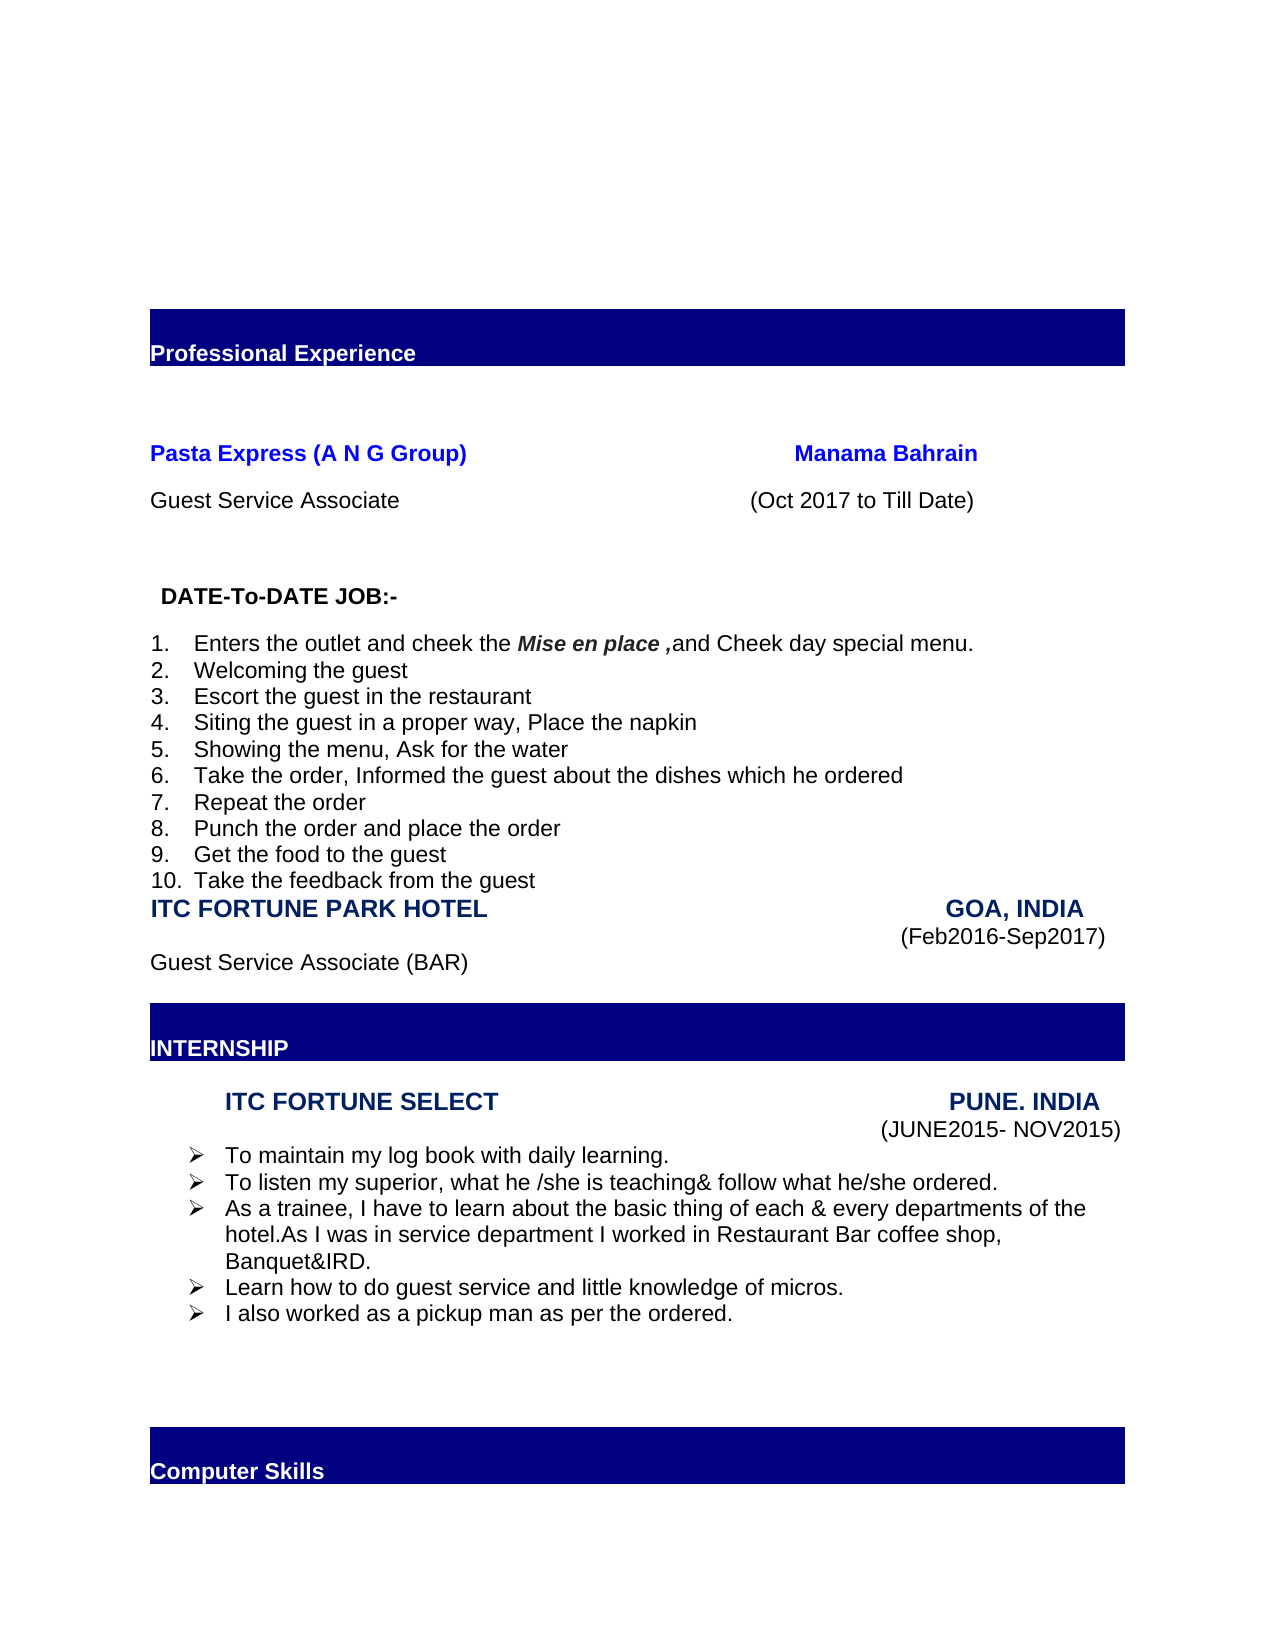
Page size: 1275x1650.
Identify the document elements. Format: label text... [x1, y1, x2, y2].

list Get the food to the guest [151, 841, 1125, 867]
list Repeat the order [151, 788, 1125, 815]
list (JUNE2015- NOV2015) [225, 1116, 1125, 1142]
list To maintain my log book with daily learning. [187, 1142, 1125, 1169]
text Guest Service Associate (Oct 2017 to Till Date) [150, 487, 1275, 513]
list I also worked as a pickup man as per the ordered. [187, 1300, 1125, 1327]
list Take the order, Informed the guest about the dishes which he ordered [151, 762, 1125, 788]
text Professional Experience [150, 309, 1125, 366]
list Learn how to do guest service and little knowledge of micros. [187, 1274, 1125, 1300]
text ITC FORTUNE PARK HOTEL GOA, INDIA [151, 894, 1125, 923]
list Showing the menu, Ask for the water [151, 736, 1125, 762]
text Guest Service Associate (BAR) [150, 949, 1125, 975]
text DATE-To-DATE JOB:- [154, 583, 1125, 609]
list ITC FORTUNE SELECT PUNE. INDIA [225, 1087, 1125, 1116]
list As a trainee, I have to learn about the basic thing of each & every departments of the hotel.As I was in service department I worked in Restaurant Bar coffee shop, Banquet&IRD. [187, 1195, 1125, 1274]
text Pasta Express (A N G Group) Manama Bahrain [150, 440, 1275, 466]
text INTERNSHIP [150, 1003, 1125, 1061]
list Take the feedback from the guest [151, 867, 1125, 894]
list Welcoming the guest [151, 657, 1125, 683]
list Enters the outlet and cheek the Mise en place ,and Cheek day special menu. [151, 630, 1125, 657]
list Punch the order and place the order [151, 815, 1125, 841]
list To listen my superior, what he /she is teaching& follow what he/she ordered. [187, 1169, 1125, 1195]
text Computer Skills [150, 1427, 1125, 1484]
list Siting the guest in a proper way, Place the napkin [151, 709, 1125, 736]
list Escort the guest in the restaurant [151, 683, 1125, 709]
text (Feb2016-Sep2017) [151, 923, 1125, 949]
